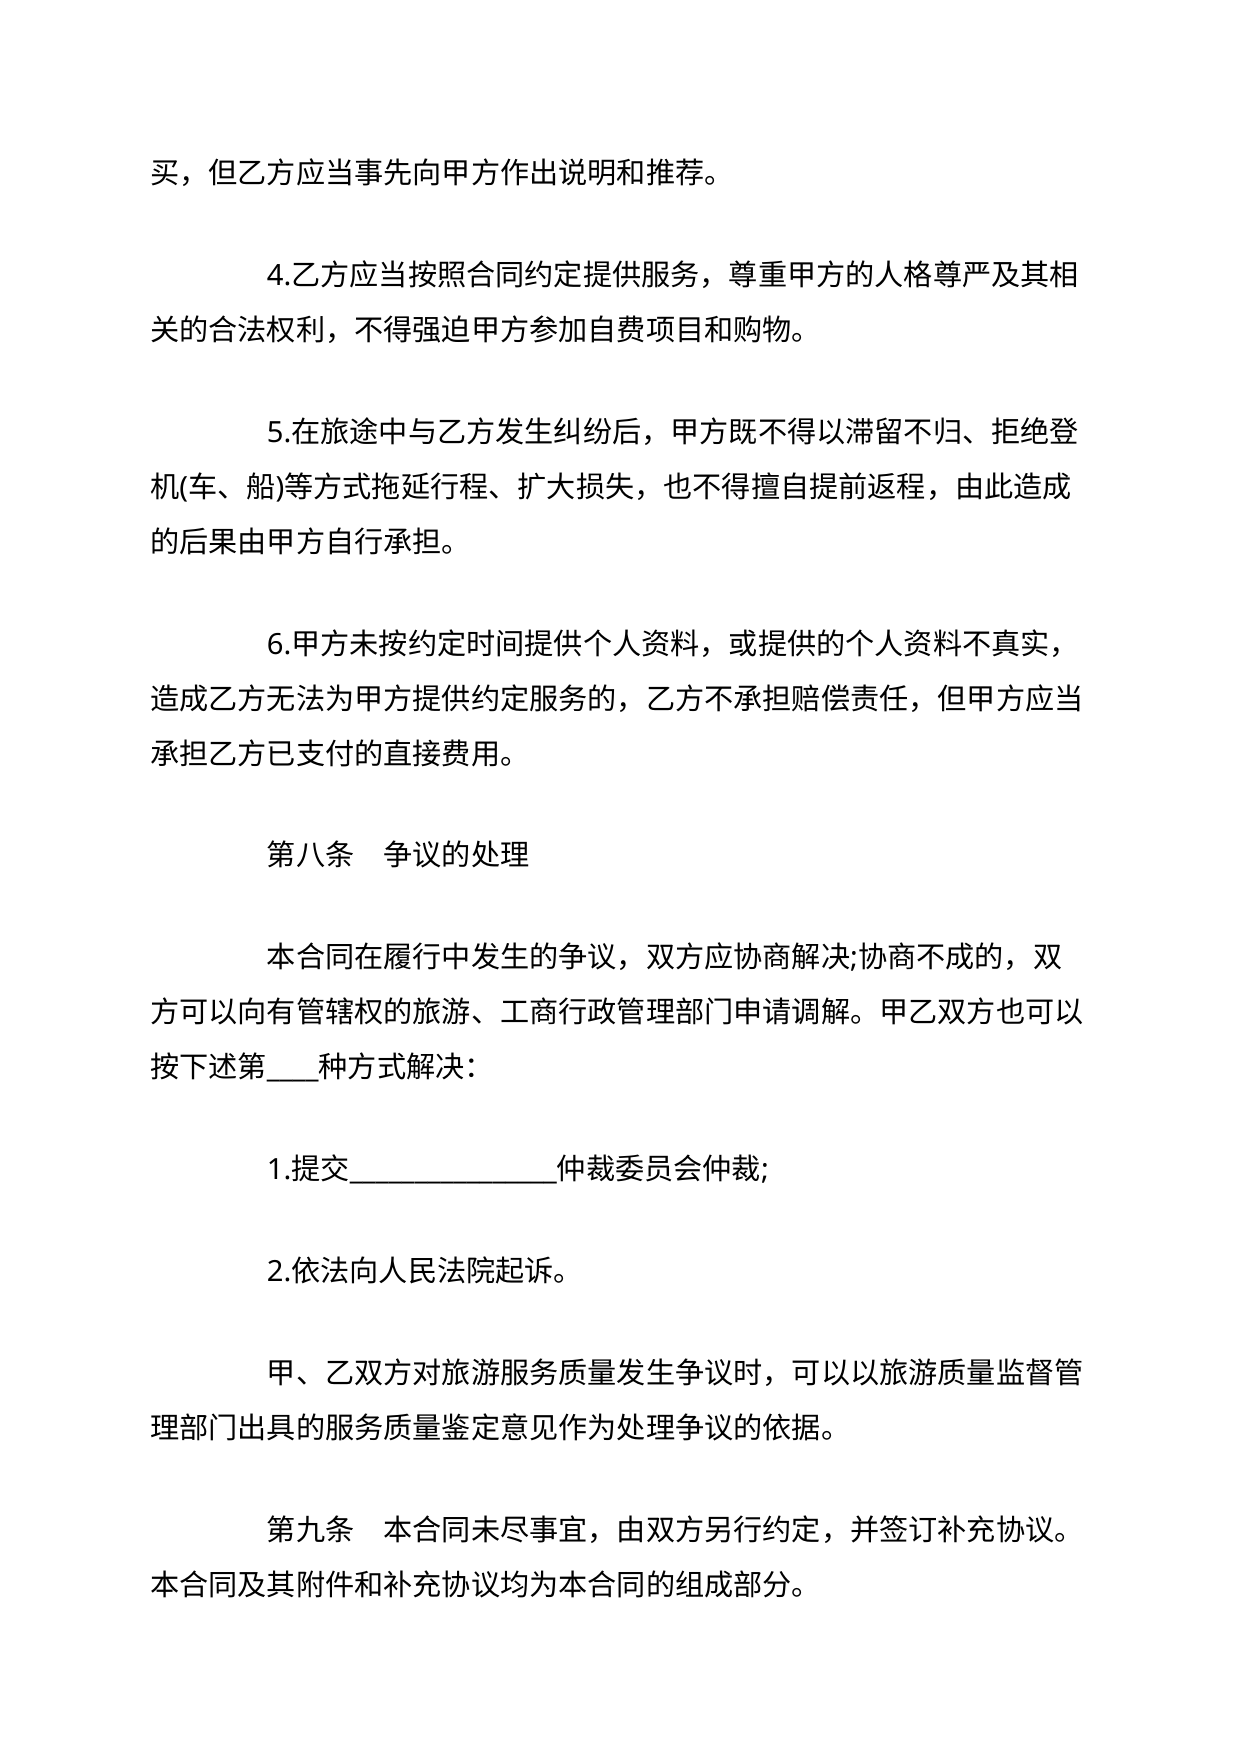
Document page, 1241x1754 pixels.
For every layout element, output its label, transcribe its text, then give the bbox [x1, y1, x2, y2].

text 5.在旅途中与乙方发生纠纷后，甲方既不得以滞留不归、拒绝登机(车、船)等方式拖延行程、扩大损失，也不得擅自提前返程，由此造成的后果由甲方自行承担。 [150, 408, 1090, 561]
text 甲、乙双方对旅游服务质量发生争议时，可以以旅游质量监督管理部门出具的服务质量鉴定意见作为处理争议的依据。 [150, 1349, 1090, 1447]
text 本合同在履行中发生的争议，双方应协商解决;协商不成的，双方可以向有管辖权的旅游、工商行政管理部门申请调解。甲乙双方也可以按下述第____种方式解决： [150, 934, 1090, 1086]
text 第九条 本合同未尽事宜，由双方另行约定，并签订补充协议。本合同及其附件和补充协议均为本合同的组成部分。 [150, 1506, 1090, 1603]
text 6.甲方未按约定时间提供个人资料，或提供的个人资料不真实，造成乙方无法为甲方提供约定服务的，乙方不承担赔偿责任，但甲方应当承担乙方已支付的直接费用。 [150, 620, 1090, 772]
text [150, 150, 1090, 192]
text 4.乙方应当按照合同约定提供服务，尊重甲方的人格尊严及其相关的合法权利，不得强迫甲方参加自费项目和购物。 [150, 252, 1090, 349]
text 第八条 争议的处理 [150, 832, 1090, 874]
text 1.提交________________仲裁委员会仲裁; [150, 1146, 1090, 1188]
text 2.依法向人民法院起诉。 [150, 1248, 1090, 1290]
